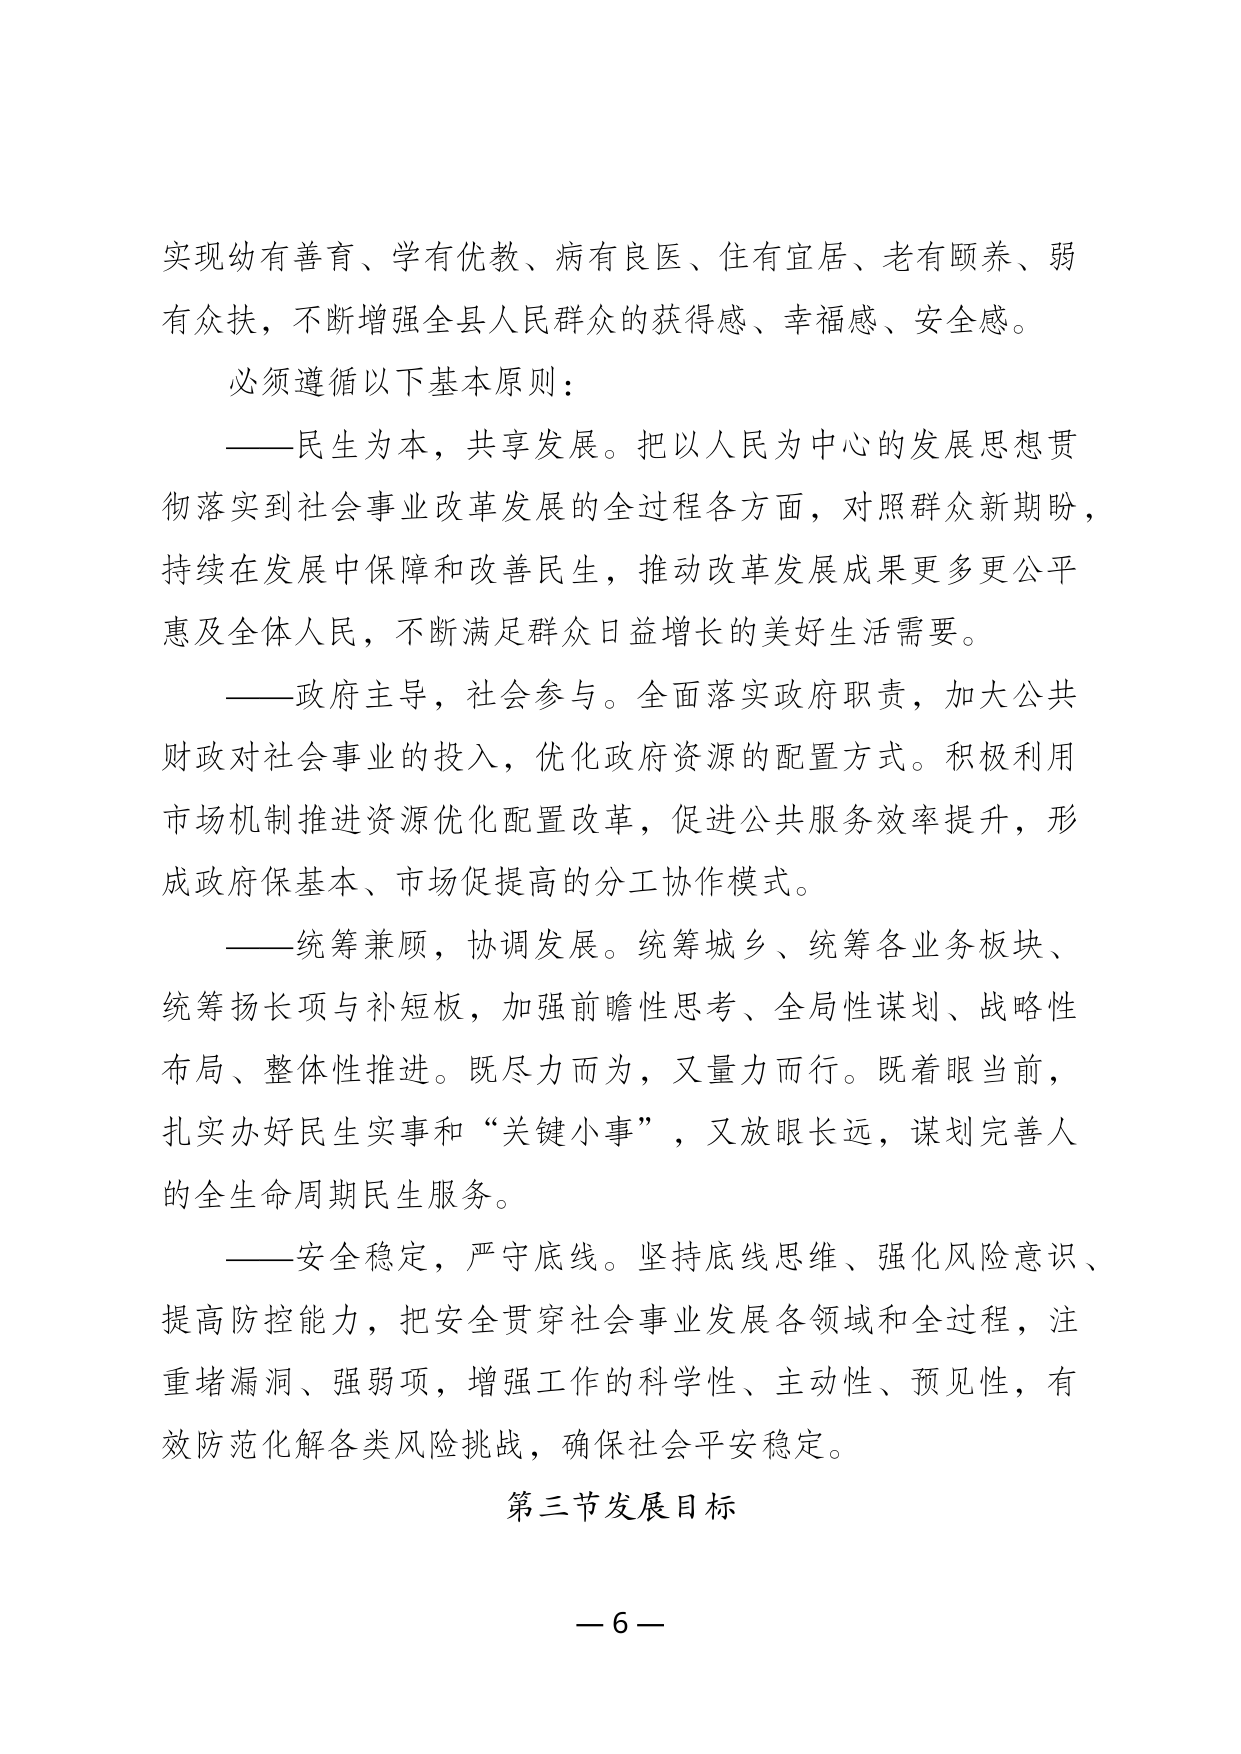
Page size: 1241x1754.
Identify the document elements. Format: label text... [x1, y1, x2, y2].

text ——安全稳定，严守底线。坚持底线思维、强化风险意识、提高防控能力，把安全贯穿社会事业发展各领域和全过程，注重堵漏洞、强弱项，增强工作的科学性、主动性、预见性，有效防范化解各类风险挑战，确保社会平安稳定。 [159, 1218, 1081, 1468]
text ——民生为本，共享发展。把以人民为中心的发展思想贯彻落实到社会事业改革发展的全过程各方面，对照群众新期盼，持续在发展中保障和改善民生，推动改革发展成果更多更公平惠及全体人民，不断满足群众日益增长的美好生活需要。 [159, 406, 1081, 656]
text 必须遵循以下基本原则： [159, 343, 1081, 406]
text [159, 218, 1081, 343]
text ——政府主导，社会参与。全面落实政府职责，加大公共财政对社会事业的投入，优化政府资源的配置方式。积极利用市场机制推进资源优化配置改革，促进公共服务效率提升，形成政府保基本、市场促提高的分工协作模式。 [159, 656, 1081, 906]
text 第三节发展目标 [159, 1468, 1081, 1531]
text ——统筹兼顾，协调发展。统筹城乡、统筹各业务板块、统筹扬长项与补短板，加强前瞻性思考、全局性谋划、战略性布局、整体性推进。既尽力而为，又量力而行。既着眼当前，扎实办好民生实事和“关键小事”，又放眼长远，谋划完善人的全生命周期民生服务。 [159, 906, 1081, 1218]
